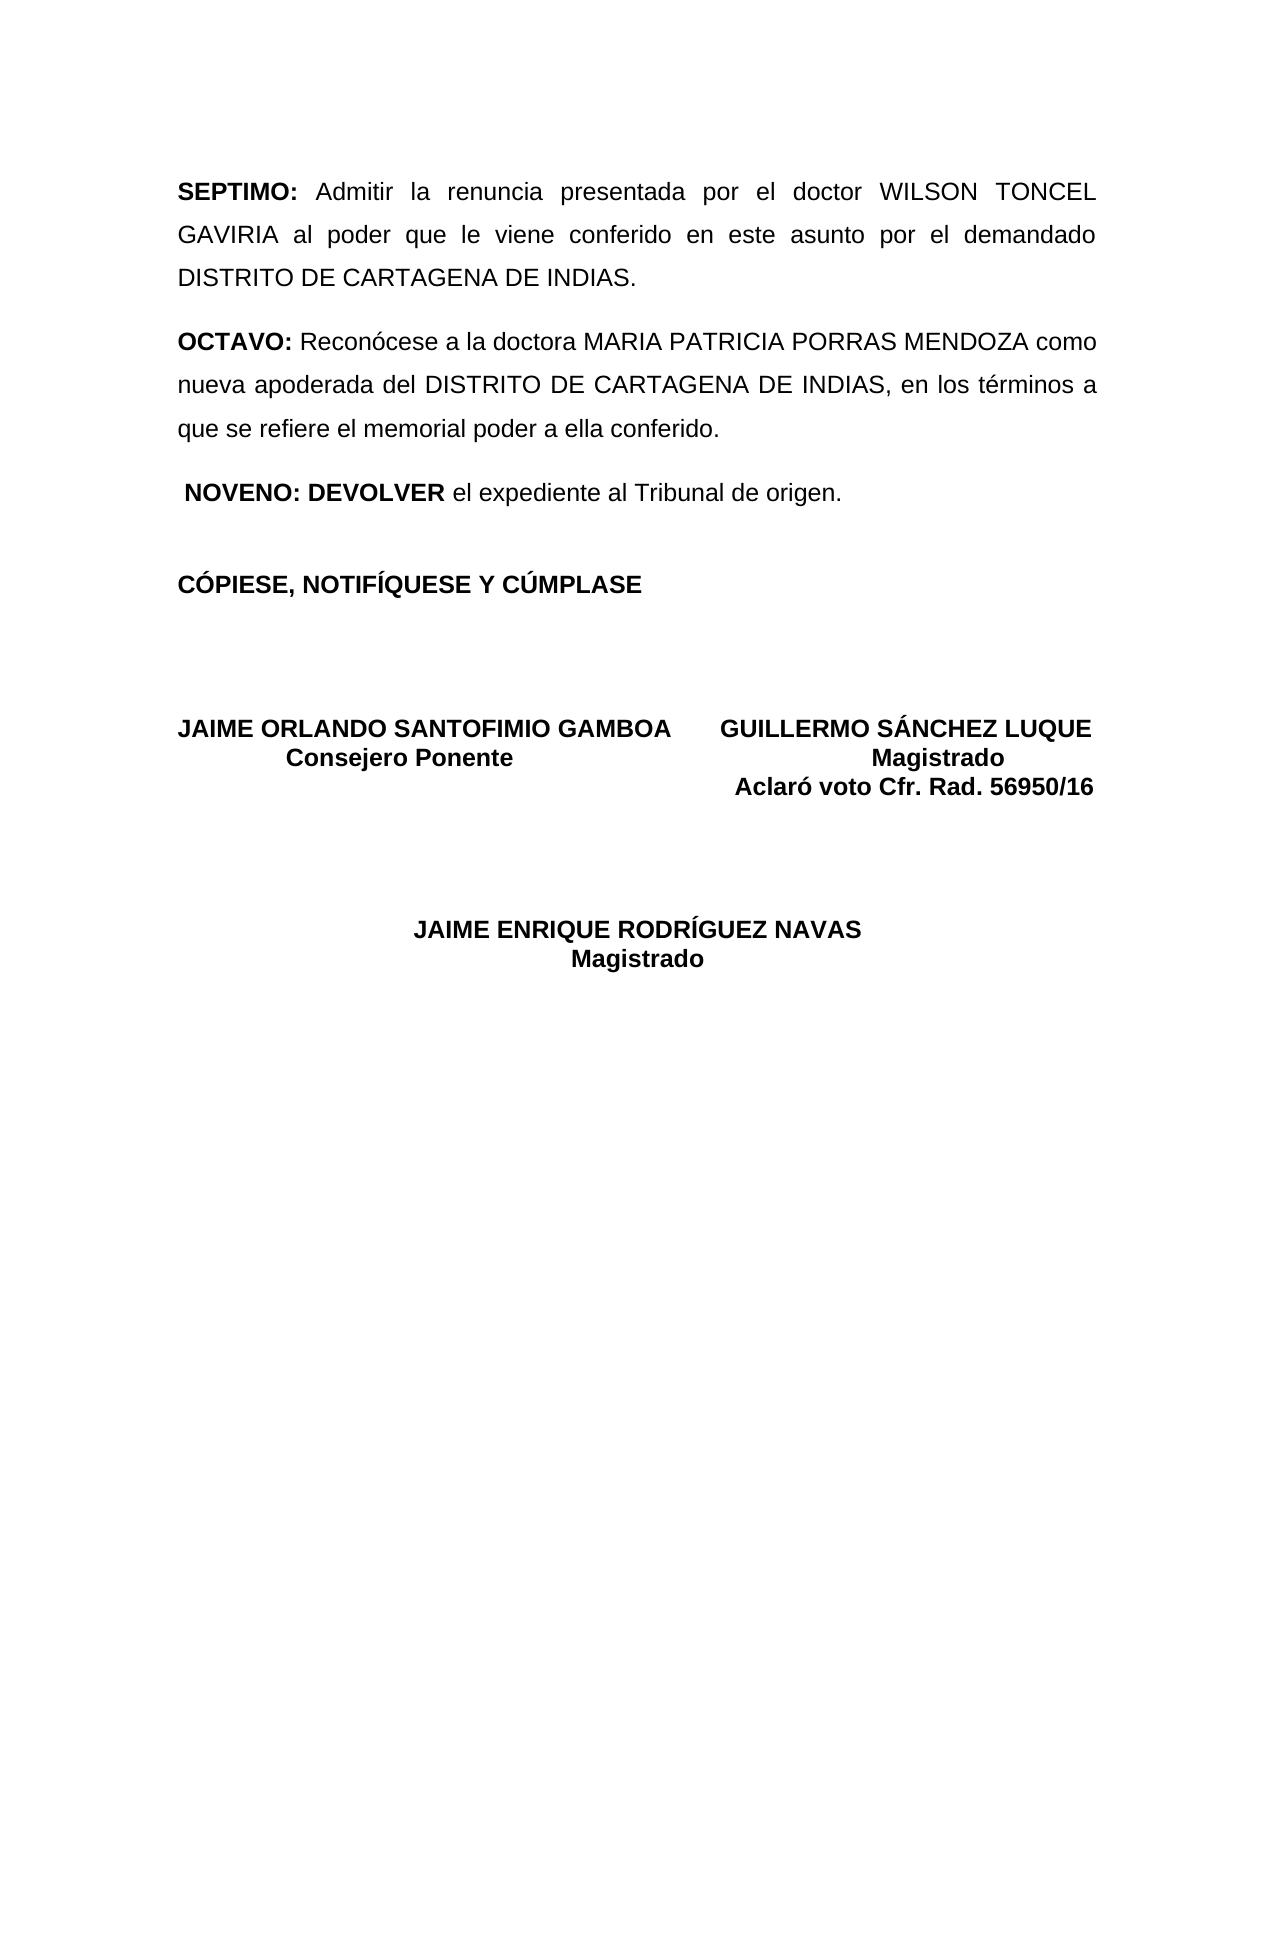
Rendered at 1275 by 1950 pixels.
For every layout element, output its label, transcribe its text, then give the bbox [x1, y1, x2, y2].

text Aclaró voto Cfr. Rad. 56950/16 [177, 772, 1098, 800]
text Magistrado [177, 944, 1098, 973]
text OCTAVO: Reconócese a la doctora MARIA PATRICIA PORRAS MENDOZA como nueva apoderada del DISTRITO DE CARTAGENA DE INDIAS, en los términos a que se refiere el memorial poder a ella conferido. [177, 327, 1098, 442]
text JAIME ENRIQUE RODRÍGUEZ NAVAS [177, 915, 1098, 944]
text NOVENO: DEVOLVER el expediente al Tribunal de origen. [177, 478, 1098, 506]
text SEPTIMO: Admitir la renuncia presentada por el doctor WILSON TONCEL GAVIRIA al poder que le viene conferido en este asunto por el demandado DISTRITO DE CARTAGENA DE INDIAS. [177, 177, 1098, 292]
text Consejero Ponente Magistrado [177, 743, 1098, 772]
text JAIME ORLANDO SANTOFIMIO GAMBOA GUILLERMO SÁNCHEZ LUQUE [177, 714, 1098, 743]
text CÓPIESE, NOTIFÍQUESE Y CÚMPLASE [177, 570, 1098, 599]
